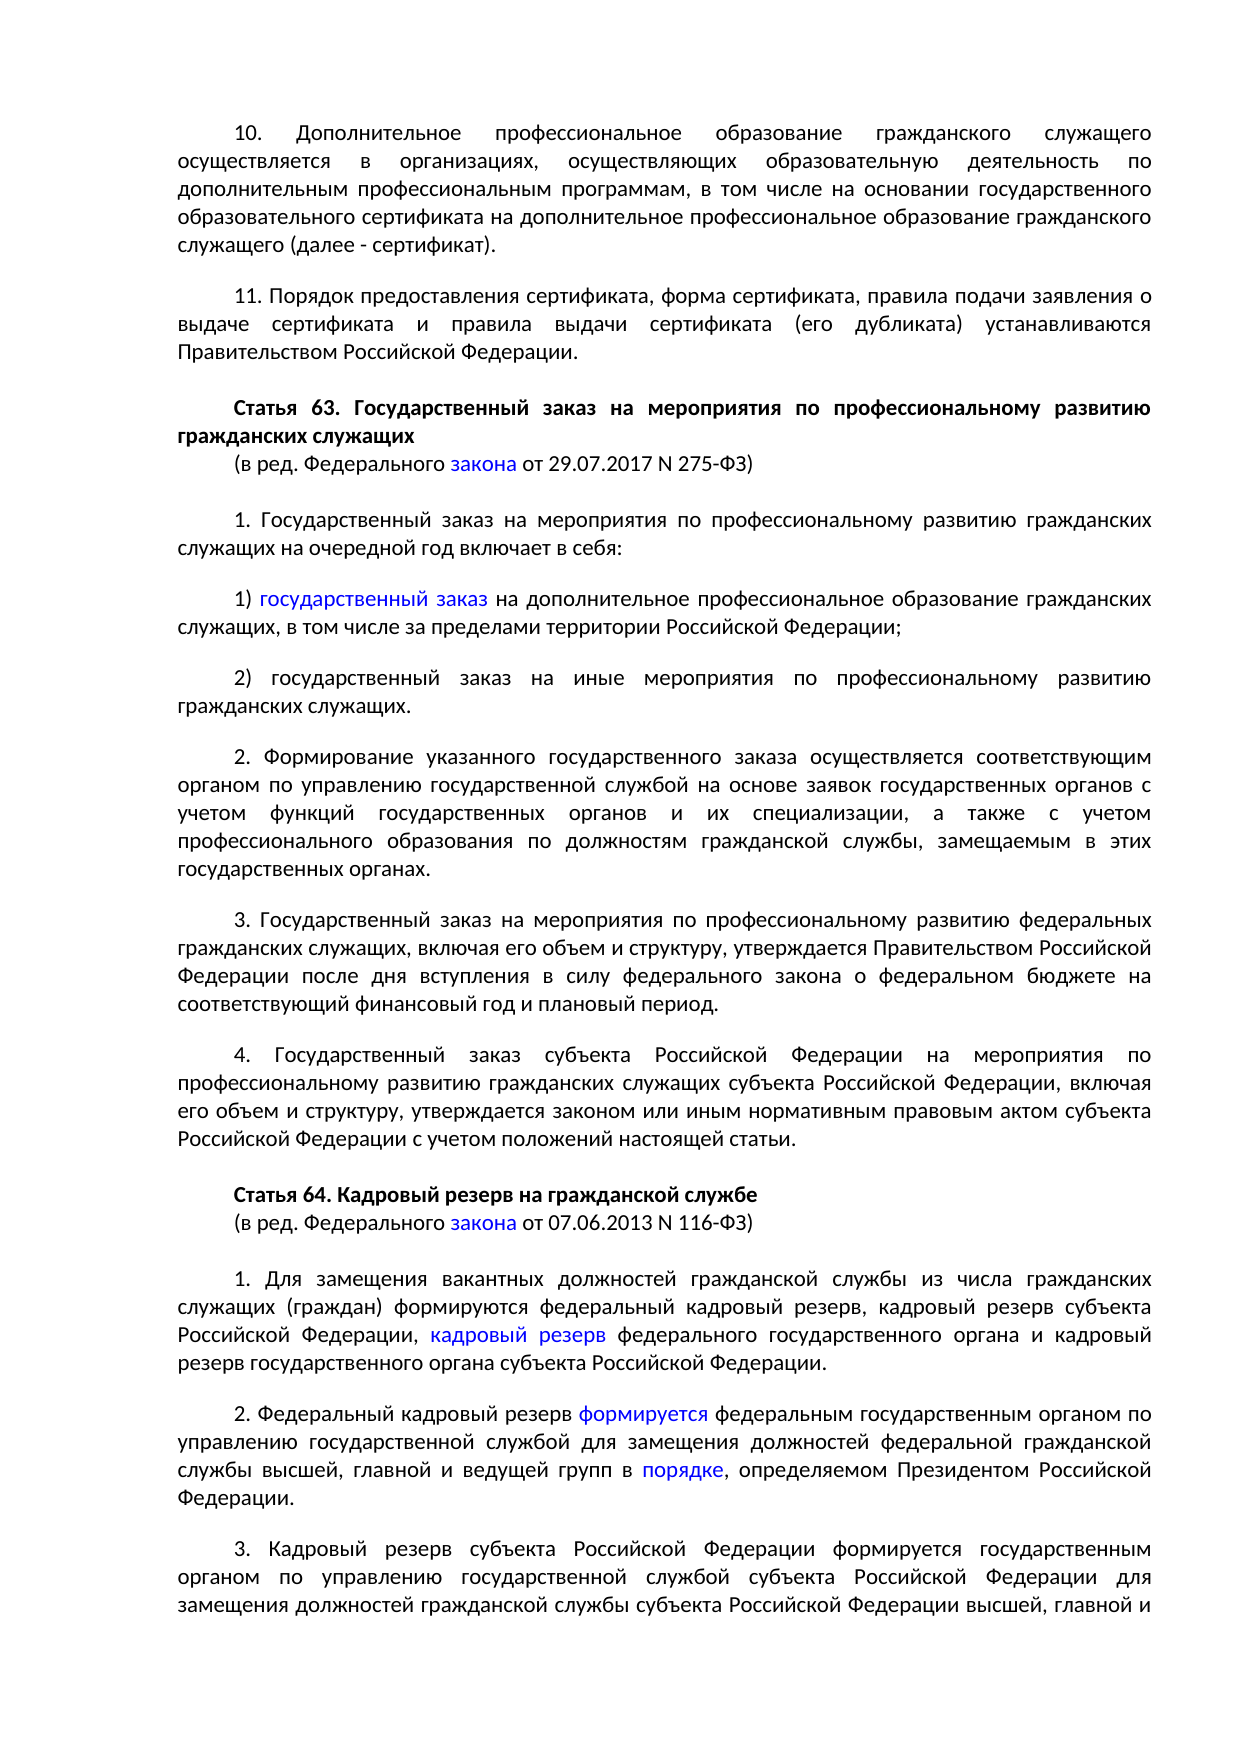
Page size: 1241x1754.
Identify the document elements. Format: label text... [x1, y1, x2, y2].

text 1. Для замещения вакантных должностей гражданской службы из числа гражданских служащих (граждан) формируются федеральный кадровый резерв, кадровый резерв субъекта Российской Федерации, кадровый резерв федерального государственного органа и кадровый резерв государственного органа субъекта Российской Федерации. [177, 1264, 1152, 1376]
text 3. Государственный заказ на мероприятия по профессиональному развитию федеральных гражданских служащих, включая его объем и структуру, утверждается Правительством Российской Федерации после дня вступления в силу федерального закона о федеральном бюджете на соответствующий финансовый год и плановый период. [177, 905, 1152, 1017]
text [177, 1534, 1152, 1618]
text 11. Порядок предоставления сертификата, форма сертификата, правила подачи заявления о выдаче сертификата и правила выдачи сертификата (его дубликата) устанавливаются Правительством Российской Федерации. [177, 281, 1152, 365]
text (в ред. Федерального закона от 07.06.2013 N 116-ФЗ) [177, 1208, 1152, 1236]
text 2) государственный заказ на иные мероприятия по профессиональному развитию гражданских служащих. [177, 663, 1152, 719]
text 4. Государственный заказ субъекта Российской Федерации на мероприятия по профессиональному развитию гражданских служащих субъекта Российской Федерации, включая его объем и структуру, утверждается законом или иным нормативным правовым актом субъекта Российской Федерации с учетом положений настоящей статьи. [177, 1040, 1152, 1152]
text (в ред. Федерального закона от 29.07.2017 N 275-ФЗ) [177, 449, 1152, 477]
text 10. Дополнительное профессиональное образование гражданского служащего осуществляется в организациях, осуществляющих образовательную деятельность по дополнительным профессиональным программам, в том числе на основании государственного образовательного сертификата на дополнительное профессиональное образование гражданского служащего (далее - сертификат). [177, 118, 1152, 258]
title Статья 63. Государственный заказ на мероприятия по профессиональному развитию гражданских служащих [177, 393, 1152, 449]
text 2. Федеральный кадровый резерв формируется федеральным государственным органом по управлению государственной службой для замещения должностей федеральной гражданской службы высшей, главной и ведущей групп в порядке, определяемом Президентом Российской Федерации. [177, 1399, 1152, 1511]
text 1) государственный заказ на дополнительное профессиональное образование гражданских служащих, в том числе за пределами территории Российской Федерации; [177, 584, 1152, 640]
text 1. Государственный заказ на мероприятия по профессиональному развитию гражданских служащих на очередной год включает в себя: [177, 505, 1152, 561]
title Статья 64. Кадровый резерв на гражданской службе [177, 1180, 1152, 1208]
text 2. Формирование указанного государственного заказа осуществляется соответствующим органом по управлению государственной службой на основе заявок государственных органов с учетом функций государственных органов и их специализации, а также с учетом профессионального образования по должностям гражданской службы, замещаемым в этих государственных органах. [177, 742, 1152, 882]
